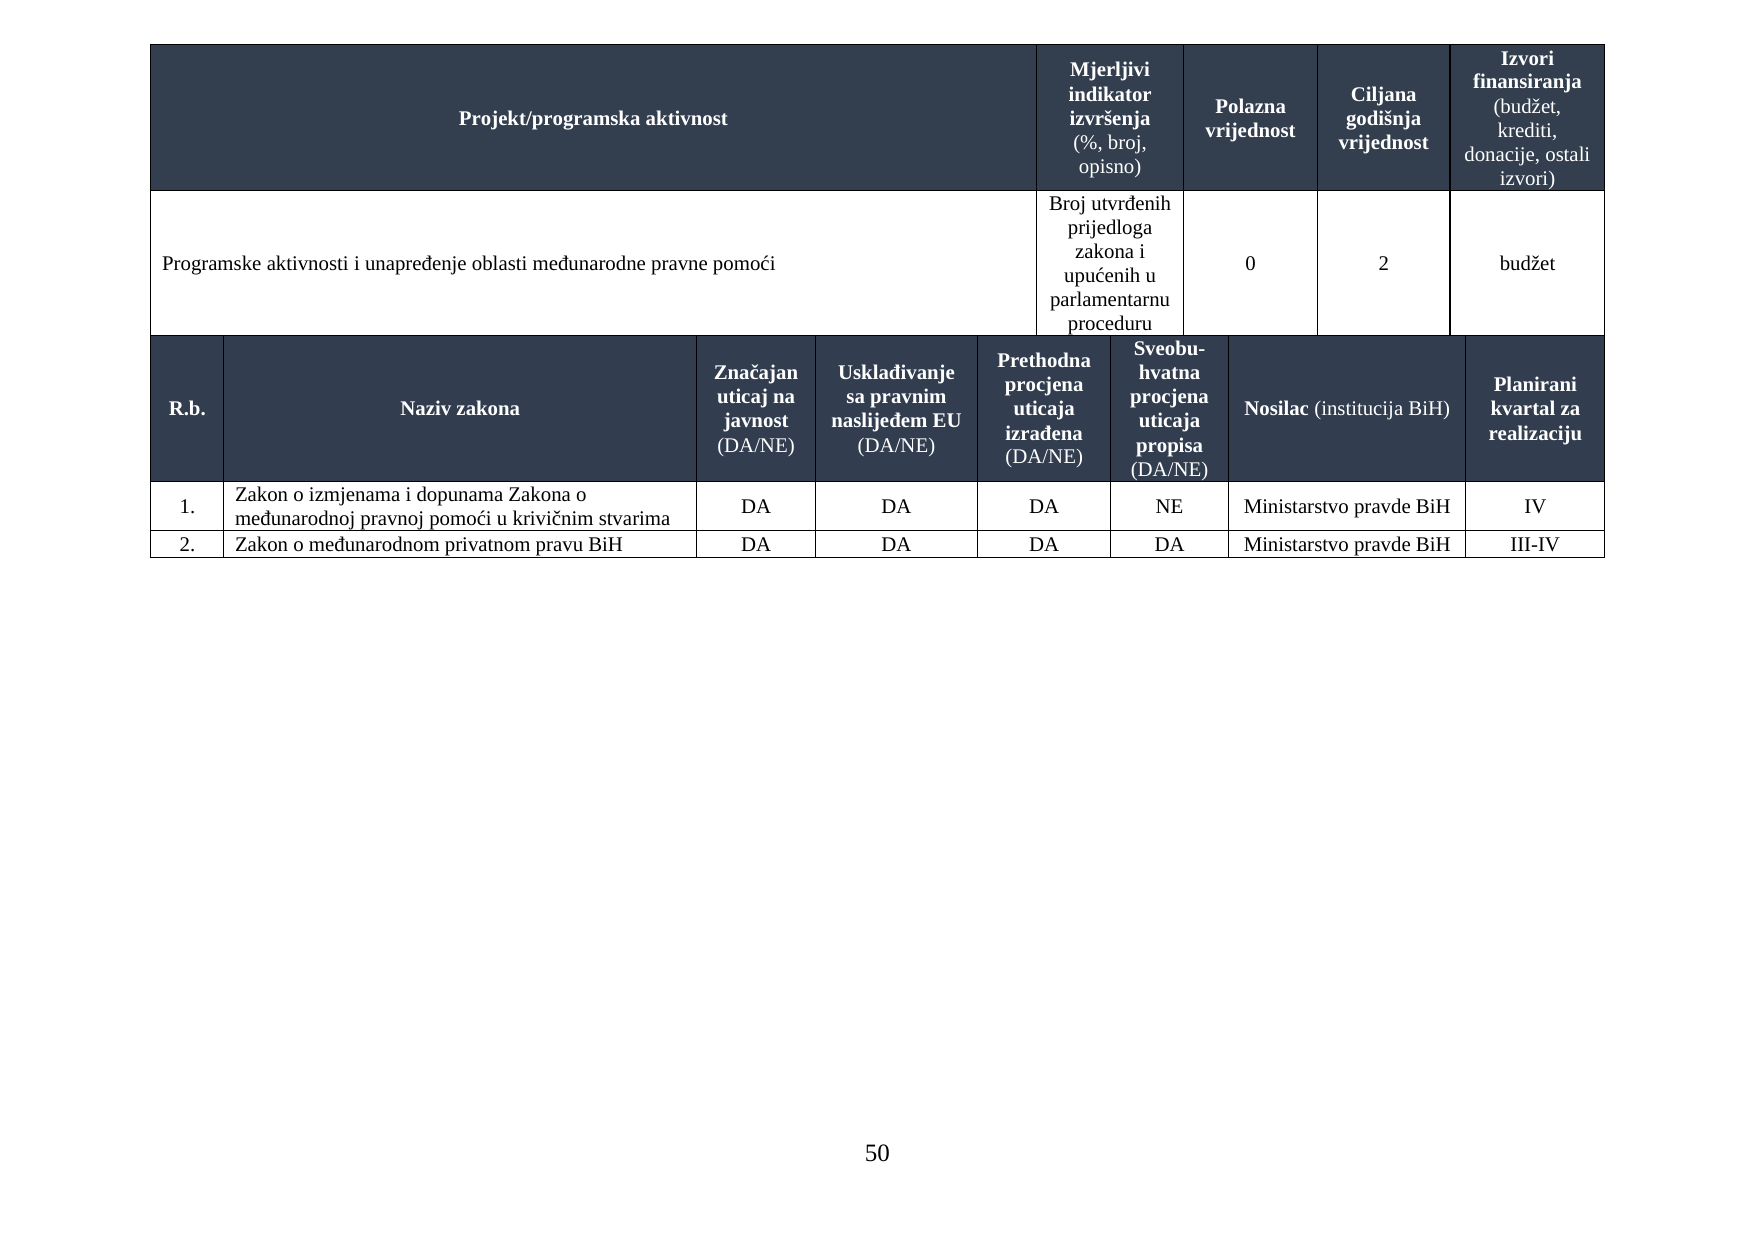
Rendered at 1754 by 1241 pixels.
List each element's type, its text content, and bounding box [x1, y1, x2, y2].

table_header Projekt/programska aktivnost [151, 45, 1036, 190]
table_cell IV [1466, 482, 1604, 530]
table_cell DA [816, 531, 977, 557]
table_cell Sveobu-hvatna procjena uticaja propisa (DA/NE) [1111, 336, 1228, 481]
table_cell DA [697, 482, 815, 530]
table_cell NE [1111, 482, 1228, 530]
table_cell 0 [1184, 191, 1317, 335]
table_cell 2 [1318, 191, 1449, 335]
table_header Mjerljivi indikator izvršenja (%, broj, opisno) [1037, 45, 1183, 190]
table_cell DA [978, 482, 1110, 530]
table_header Ciljana godišnja vrijednost [1318, 45, 1449, 190]
table_cell DA [816, 482, 977, 530]
table_cell R.b. [151, 336, 223, 481]
table_cell Zakon o izmjenama i dopunama Zakona o međunarodnoj pravnoj pomoći u krivičnim stvarima [224, 482, 696, 530]
table_cell Planirani kvartal za realizaciju [1466, 336, 1604, 481]
table_cell III-IV [1466, 531, 1604, 557]
table_cell Ministarstvo pravde BiH [1229, 531, 1465, 557]
table_cell DA [978, 531, 1110, 557]
table_cell Ministarstvo pravde BiH [1229, 482, 1465, 530]
table_header Izvori finansiranja (budžet, krediti, donacije, ostali izvori) [1451, 45, 1604, 190]
table_cell Programske aktivnosti i unapređenje oblasti međunarodne pravne pomoći [151, 191, 1036, 335]
table_cell 1. [151, 482, 223, 530]
table_cell Usklađivanje sa pravnim naslijeđem EU (DA/NE) [816, 336, 977, 481]
table_cell 2. [151, 531, 223, 557]
table_header Polazna vrijednost [1184, 45, 1317, 190]
table_cell Broj utvrđenih prijedloga zakona i upućenih u parlamentarnu proceduru [1037, 191, 1183, 335]
table_cell Nosilac (institucija BiH) [1229, 336, 1465, 481]
table_cell DA [1111, 531, 1228, 557]
table_cell DA [697, 531, 815, 557]
table_cell Značajan uticaj na javnost (DA/NE) [697, 336, 815, 481]
table_cell Naziv zakona [224, 336, 696, 481]
table_cell budžet [1451, 191, 1604, 335]
table_cell Prethodna procjena uticaja izrađena (DA/NE) [978, 336, 1110, 481]
table_cell Zakon o međunarodnom privatnom pravu BiH [224, 531, 696, 557]
